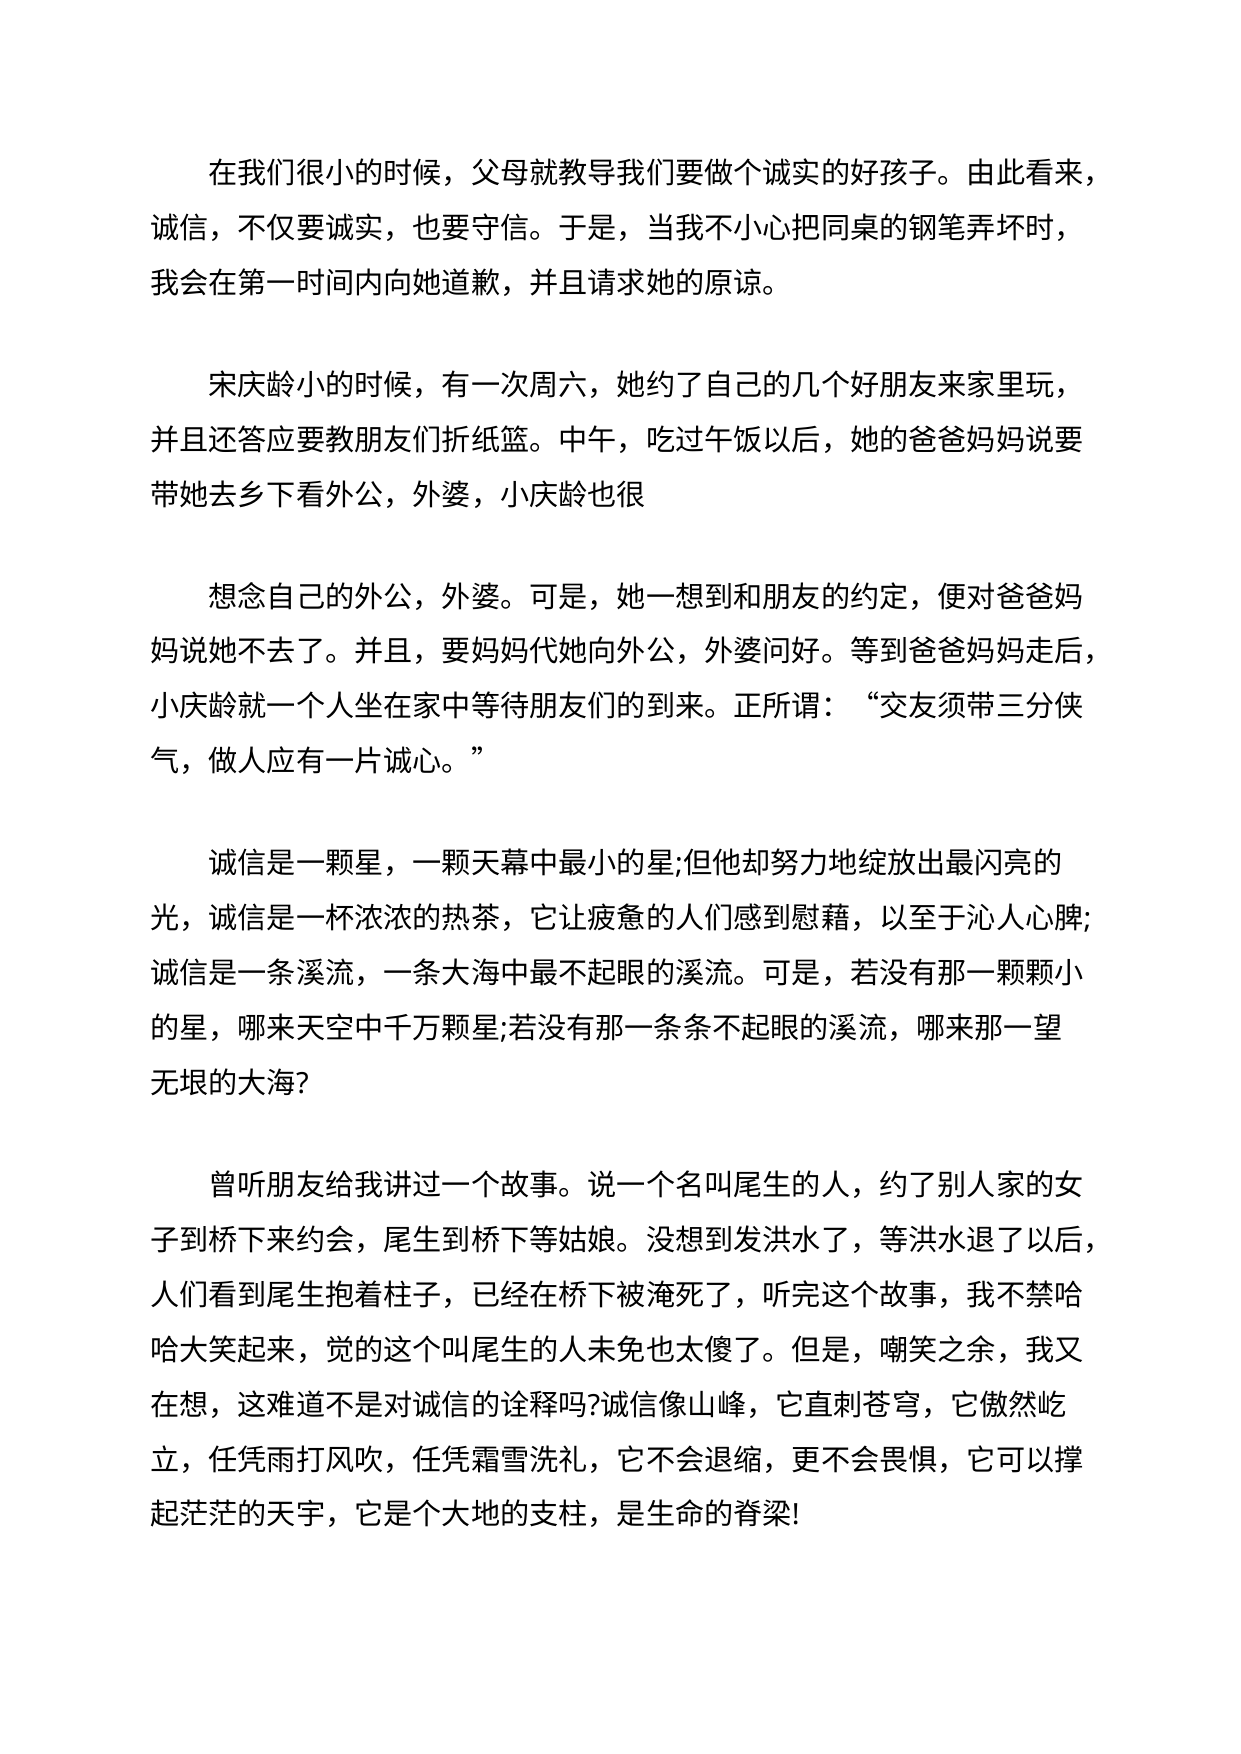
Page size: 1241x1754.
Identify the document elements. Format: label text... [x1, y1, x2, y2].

text 在我们很小的时候，父母就教导我们要做个诚实的好孩子。由此看来，诚信，不仅要诚实，也要守信。于是，当我不小心把同桌的钢笔弄坏时，我会在第一时间内向她道歉，并且请求她的原谅。 [150, 150, 1090, 302]
text 想念自己的外公，外婆。可是，她一想到和朋友的约定，便对爸爸妈妈说她不去了。并且，要妈妈代她向外公，外婆问好。等到爸爸妈妈走后，小庆龄就一个人坐在家中等待朋友们的到来。正所谓：“交友须带三分侠气，做人应有一片诚心。” [150, 573, 1090, 780]
text 曾听朋友给我讲过一个故事。说一个名叫尾生的人，约了别人家的女子到桥下来约会，尾生到桥下等姑娘。没想到发洪水了，等洪水退了以后，人们看到尾生抱着柱子，已经在桥下被淹死了，听完这个故事，我不禁哈哈大笑起来，觉的这个叫尾生的人未免也太傻了。但是，嘲笑之余，我又在想，这难道不是对诚信的诠释吗?诚信像山峰，它直刺苍穹，它傲然屹立，任凭雨打风吹，任凭霜雪洗礼，它不会退缩，更不会畏惧，它可以撑起茫茫的天宇，它是个大地的支柱，是生命的脊梁! [150, 1161, 1090, 1533]
text 诚信是一颗星，一颗天幕中最小的星;但他却努力地绽放出最闪亮的光，诚信是一杯浓浓的热茶，它让疲惫的人们感到慰藉，以至于沁人心脾;诚信是一条溪流，一条大海中最不起眼的溪流。可是，若没有那一颗颗小的星，哪来天空中千万颗星;若没有那一条条不起眼的溪流，哪来那一望无垠的大海? [150, 839, 1090, 1102]
text 宋庆龄小的时候，有一次周六，她约了自己的几个好朋友来家里玩，并且还答应要教朋友们折纸篮。中午，吃过午饭以后，她的爸爸妈妈说要带她去乡下看外公，外婆，小庆龄也很 [150, 362, 1090, 514]
